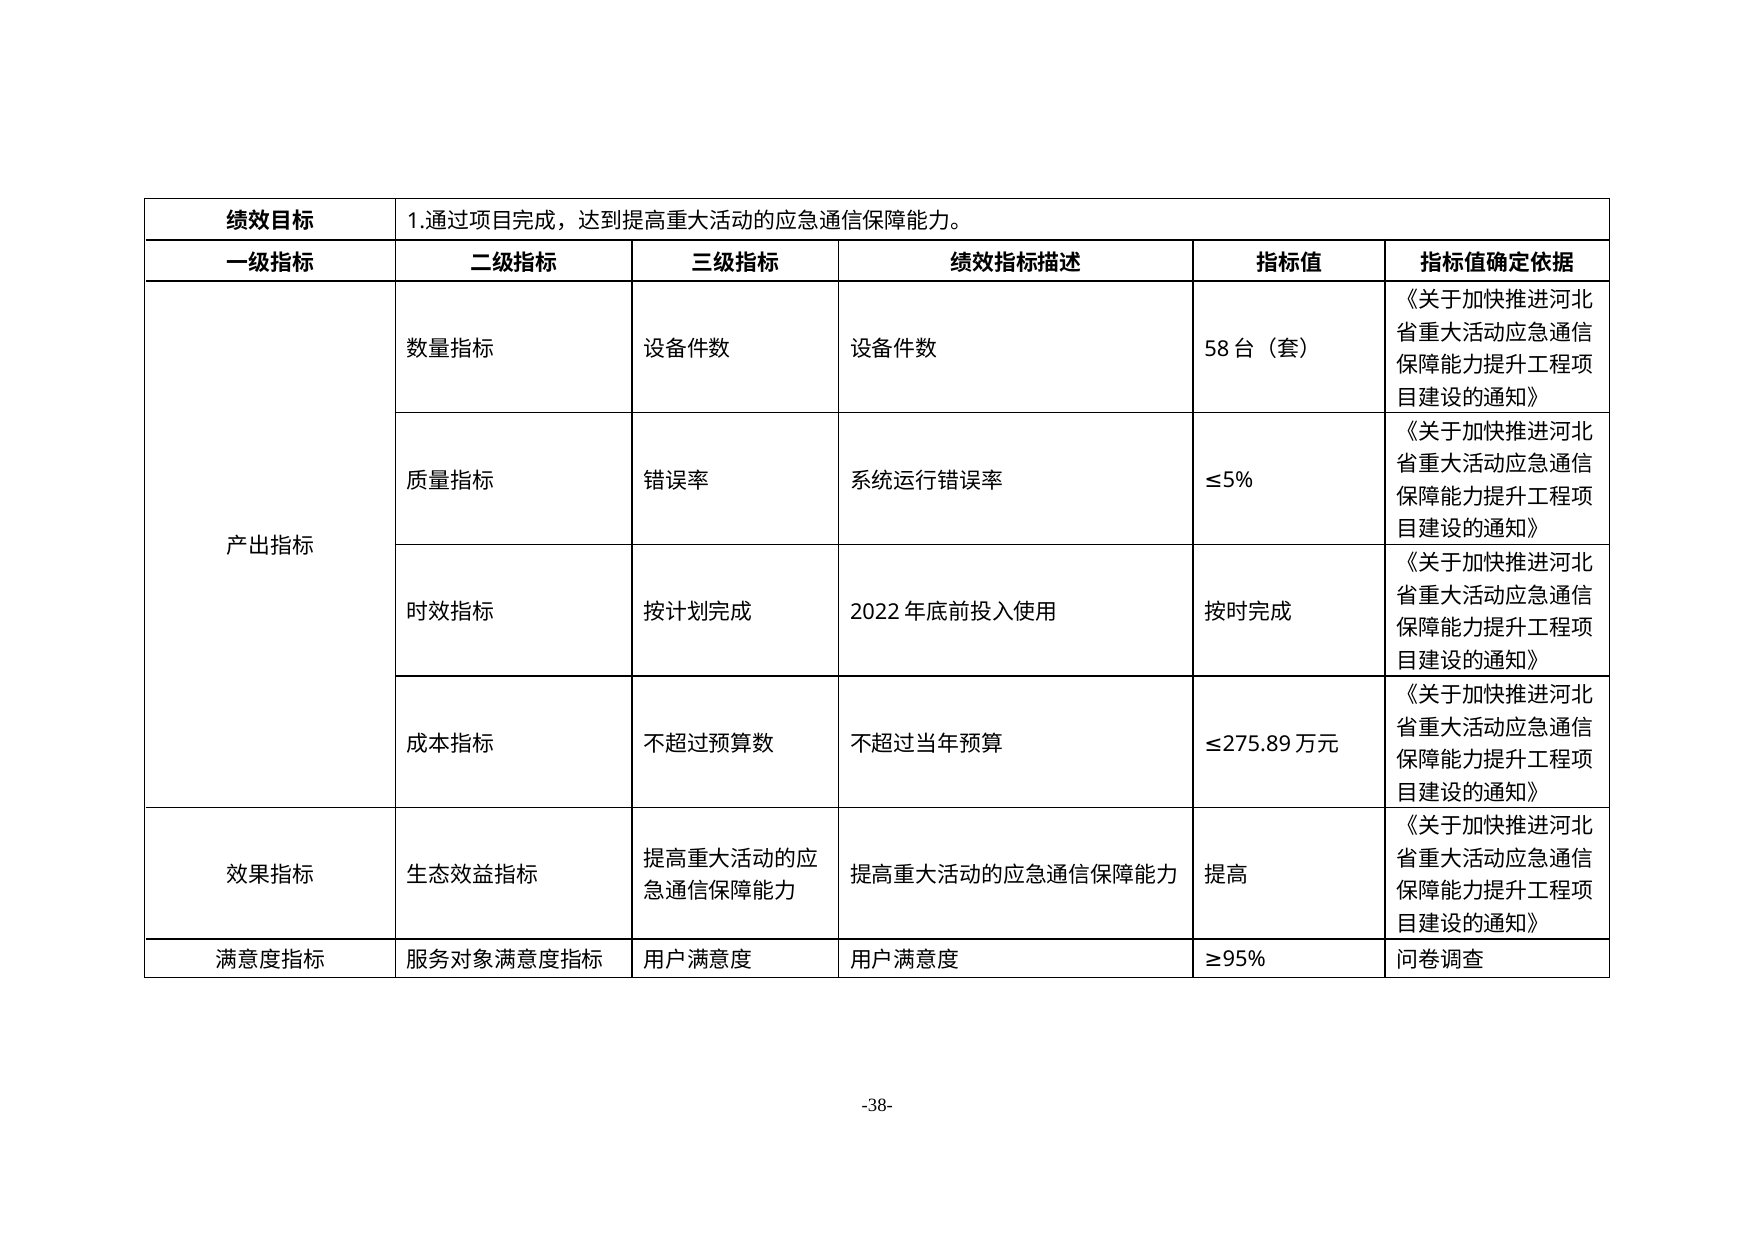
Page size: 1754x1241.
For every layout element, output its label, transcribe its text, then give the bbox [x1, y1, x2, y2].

table_cell 产出指标 [145, 281, 395, 807]
table_cell 生态效益指标 [396, 808, 631, 938]
table_cell 提高重大活动的应急通信保障能力 [633, 808, 838, 938]
table_cell 二级指标 [396, 241, 631, 280]
table_cell 设备件数 [633, 282, 838, 412]
table_cell 2022年底前投入使用 [839, 545, 1192, 675]
table_cell ≤275.89万元 [1194, 677, 1384, 807]
table_cell ≥95% [1194, 940, 1384, 977]
table_cell ≤5% [1194, 413, 1384, 543]
table_cell 按时完成 [1194, 545, 1384, 675]
table_cell 用户满意度 [839, 940, 1192, 977]
table_cell 《关于加快推进河北省重大活动应急通信保障能力提升工程项目建设的通知》 [1386, 808, 1609, 938]
table_cell 系统运行错误率 [839, 413, 1192, 543]
table_cell 满意度指标 [145, 939, 395, 977]
table_header 绩效目标 [145, 199, 395, 239]
table_cell 《关于加快推进河北省重大活动应急通信保障能力提升工程项目建设的通知》 [1386, 545, 1609, 675]
table_cell 《关于加快推进河北省重大活动应急通信保障能力提升工程项目建设的通知》 [1386, 282, 1609, 412]
table_cell 时效指标 [396, 545, 631, 675]
table_cell 一级指标 [145, 240, 395, 280]
table_cell 问卷调查 [1386, 940, 1609, 977]
table_cell 不超过当年预算 [839, 677, 1192, 807]
table_cell 成本指标 [396, 677, 631, 807]
table_cell 指标值 [1194, 241, 1384, 280]
table_cell 绩效指标描述 [839, 241, 1192, 280]
table_cell 按计划完成 [633, 545, 838, 675]
table_cell 错误率 [633, 413, 838, 543]
table_cell 三级指标 [633, 241, 838, 280]
table_cell 58台（套） [1194, 282, 1384, 412]
table_cell 《关于加快推进河北省重大活动应急通信保障能力提升工程项目建设的通知》 [1386, 677, 1609, 807]
table_cell 服务对象满意度指标 [396, 940, 631, 977]
table_cell 质量指标 [396, 413, 631, 543]
table_cell 数量指标 [396, 282, 631, 412]
table_cell 指标值确定依据 [1386, 241, 1609, 280]
table_cell 提高 [1194, 808, 1384, 938]
table_cell 效果指标 [145, 808, 395, 938]
table_cell 设备件数 [839, 282, 1192, 412]
table_cell 提高重大活动的应急通信保障能力 [839, 808, 1192, 938]
table_cell 不超过预算数 [633, 677, 838, 807]
table_cell 《关于加快推进河北省重大活动应急通信保障能力提升工程项目建设的通知》 [1386, 413, 1609, 543]
table_header 1.通过项目完成，达到提高重大活动的应急通信保障能力。 [396, 199, 1609, 239]
table_cell 用户满意度 [633, 940, 838, 977]
